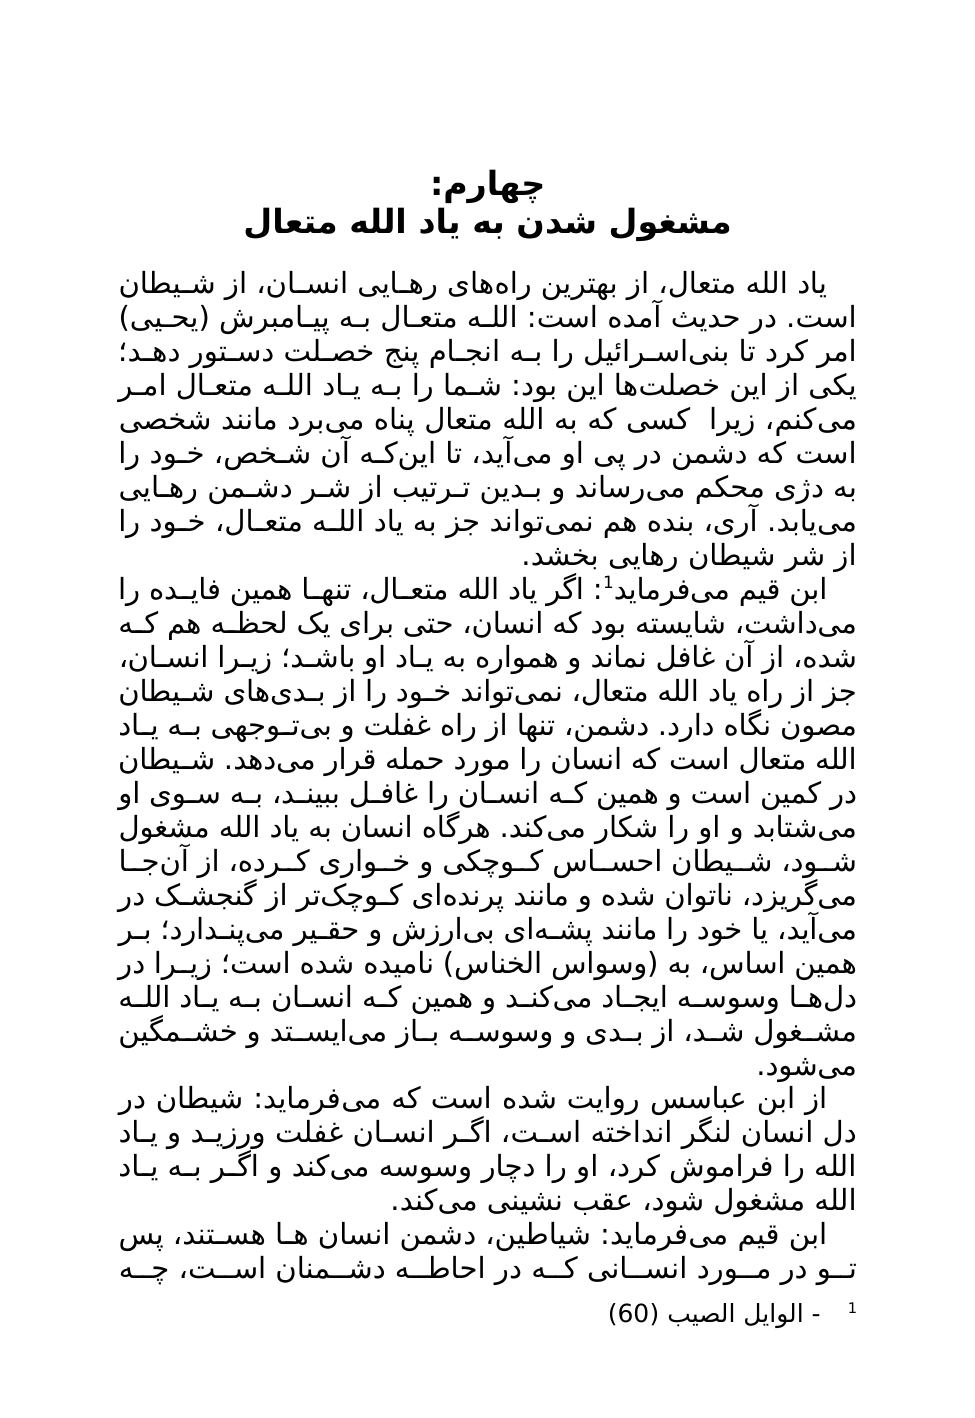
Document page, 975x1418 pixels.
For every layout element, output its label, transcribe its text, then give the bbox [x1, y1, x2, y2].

text ابن قیم می‌فرماید: اگر یاد الله متعال، تنها همین فایده را می‌داشت،‌ شایسته بود که انسان، حتی برای یک لحظه هم که شده، از آن غافل نماند و همواره به یاد او باشد؛ زیرا انسان، جز از راه یاد الله متعال، نمی‌تواند خود را از بدی‌های شیطان مصون نگاه دارد. دشمن، تنها از راه غفلت و بی‌توجهی به یاد الله متعال است که انسان را مورد حمله قرار می‌دهد. شیطان در کمین است و همین ‌که انسان را غافل ببیند، به سوی او می‌شتابد و او را شکار می‌کند. هرگاه انسان به یاد الله مشغول شود،‌ شیطان احساس کوچکی و خواری کرده، از آن‌جا می‌گریزد، ناتوان شده و مانند پرنده‌ای کوچک‌تر از گنجشک در می‌آید، یا خود را مانند پشه‌ای بی‌ارزش و حقیر می‌پندارد؛ بر همین اساس، به (وسواس الخناس) نامیده‌ شده است؛ زیرا در دل‌ها وسوسه ایجاد می‌کند و همین ‌که انسان به یاد الله مشغول شد، از بدی و وسوسه باز می‌ایستد و خشمگین می‌شود. [118, 572, 857, 1082]
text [118, 1218, 857, 1286]
text یاد الله متعال، از بهترین راه‌های رهایی انسان، از شیطان است. در حدیث آمده است: الله متعال به پیامبرش (یحیی) امر کرد تا بنی‌اسرائیل را به انجام پنج خصلت دستور دهد؛ یکی از این خصلت‌ها این بود: شما را به یاد الله متعال امر می‌کنم، زیرا کسی که به الله متعال پناه می‌برد مانند شخصی است که دشمن در پی او می‌آید، تا این‌که آن شخص، خود را به دژی محکم می‌رساند و بدین ترتیب از شر دشمن رهایی می‌یابد. آری، بنده هم نمی‌تواند جز به یاد الله متعال، خود را از شر شیطان رهایی بخشد. [118, 267, 857, 572]
text از ابن عباسس روایت شده‌ است که‌ ‌می‌فرماید: شیطان در دل انسان لنگر انداخته است، اگر انسان غفلت ورزید و یاد الله را فراموش کرد، او را دچار وسوسه می‌کند و اگر به یاد الله مشغول شود، عقب نشینی می‌کند. [118, 1082, 857, 1218]
text چهارم: مشغول شدن به ياد الله متعال [118, 164, 857, 242]
